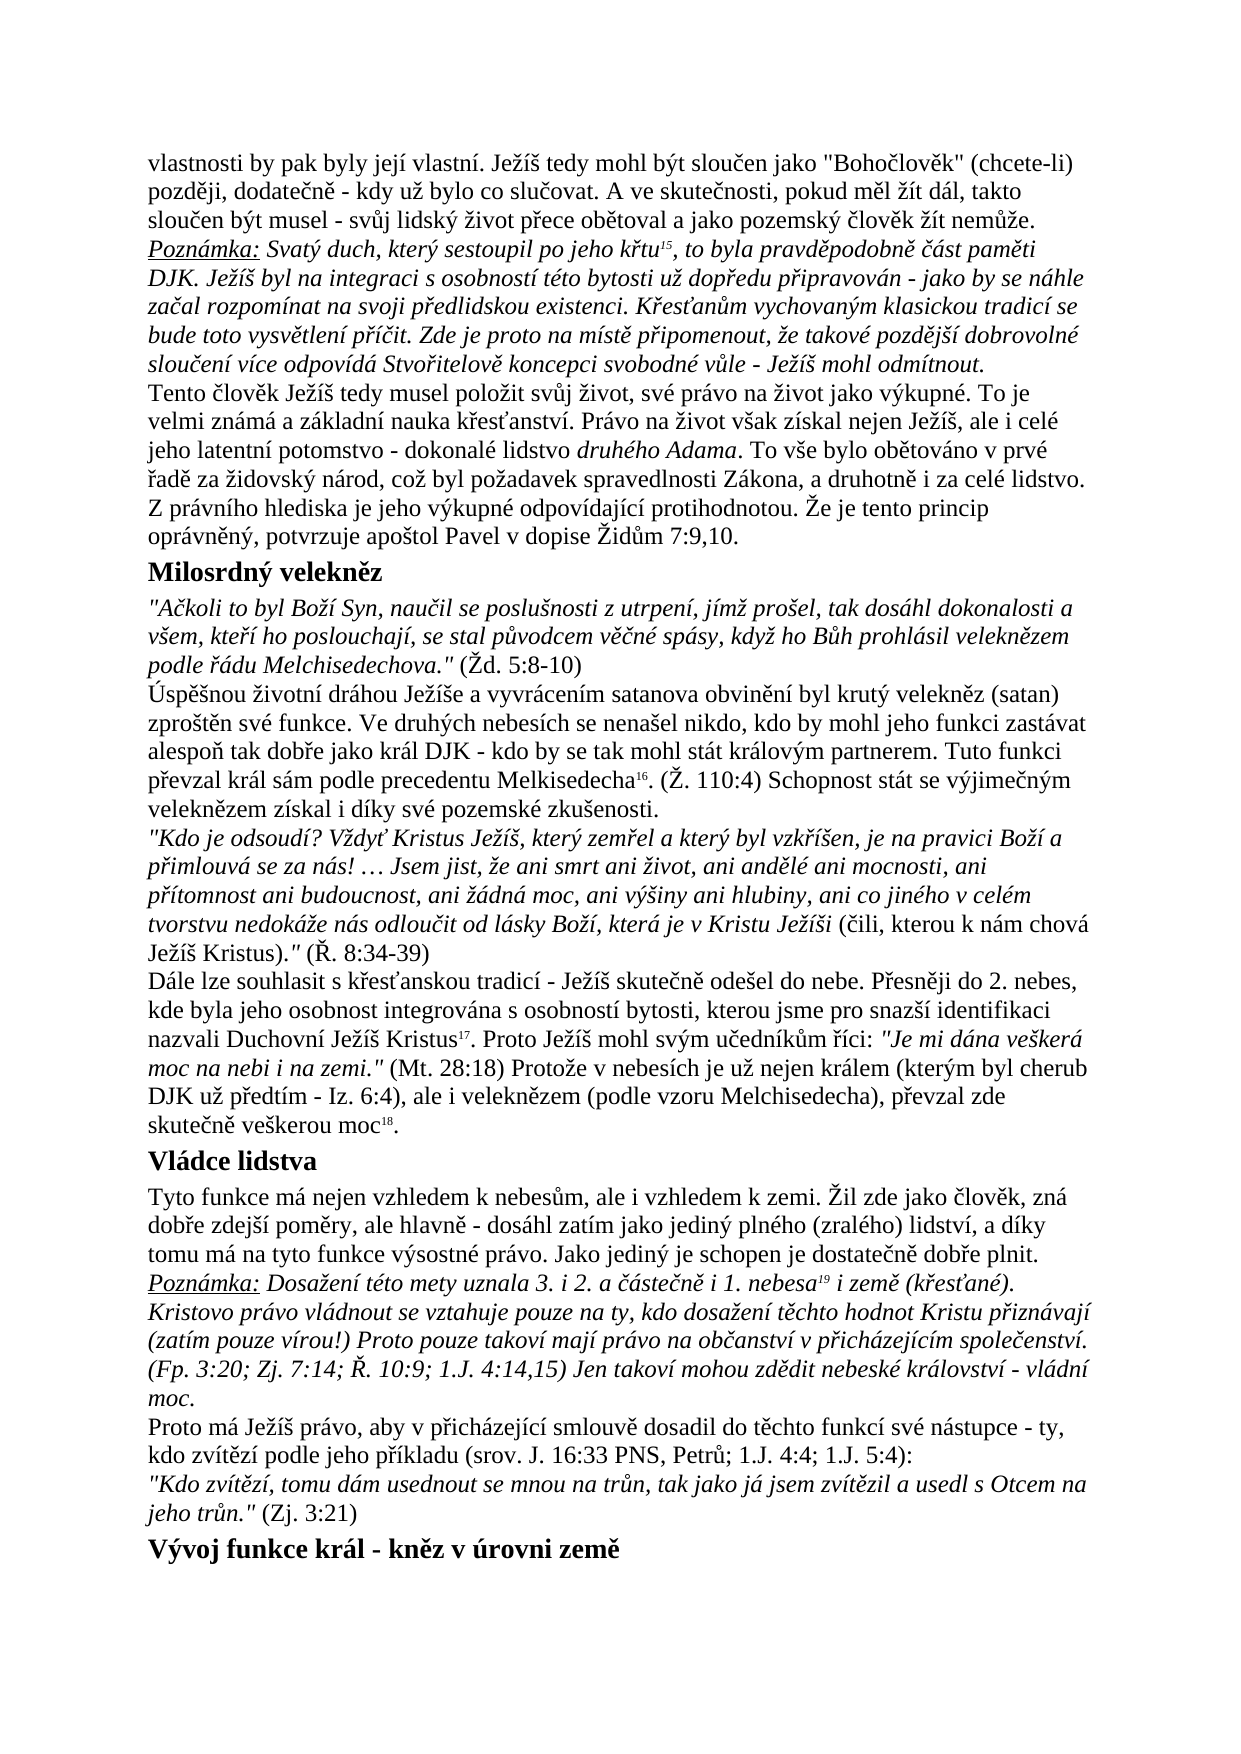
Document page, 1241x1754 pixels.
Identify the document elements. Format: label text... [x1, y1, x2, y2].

subtitle Milosrdný velekněz [148, 555, 1093, 588]
text Tyto funkce má nejen vzhledem k nebesům, ale i vzhledem k zemi. Žil zde jako člověk, zná dobře zdejší poměry, ale hlavně - dosáhl zatím jako jediný plného (zralého) lidství, a díky tomu má na tyto funkce výsostné právo. Jako jediný je schopen je dostatečně dobře plnit. Poznámka: Dosažení této mety uznala 3. i částečně i 1. nebesa19 i země (křesťané). Kristovo právo vládnout se vztahuje pouze na ty, kdo dosažení těchto hodnot Kristu přiznávají (zatím pouze vírou!) Proto pouze takoví mají právo na občanství v přicházejícím společenství. (Fp. 3:20; Zj. 7:14; Ř. 10:9; 1.J. 4:14,15) Jen takoví mohou zdědit nebeské království - vládní moc. Proto má Ježíš právo, aby v přicházející smlouvě dosadil do těchto funkcí své nástupce - ty, kdo zvítězí podle jeho příkladu (srov. J. 16:33 PNS, Petrů; 1.J. 4:4; 1.J. 5:4): "Kdo zvítězí, tomu dám usednout se mnou na trůn, tak jako já jsem zvítězil a usedl s Otcem na jeho trůn." (Zj. 3:21) [148, 1182, 1093, 1527]
subtitle Vládce lidstva [148, 1144, 1093, 1176]
text "Ačkoli to byl Boží Syn, naučil se poslušnosti z utrpení, jímž prošel, tak dosáhl dokonalosti a všem, kteří ho poslouchají, se stal původcem věčné spásy, když ho Bůh prohlásil veleknězem podle řádu Melchisedechova." (Žd. 5:8-10) Úspěšnou životní dráhou Ježíše a vyvrácením satanova obvinění byl krutý velekněz (satan) zproštěn své funkce. Ve druhých nebesích se nenašel nikdo, kdo by mohl jeho funkci zastávat alespoň tak dobře jako král DJK - kdo by se tak mohl stát královým partnerem. Tuto funkci převzal král sám podle precedentu Melkisedecha16. (Ž. 110:4) Schopnost stát se výjimečným veleknězem získal i díky své pozemské zkušenosti. "Kdo je odsoudí? Vždyť Kristus Ježíš, který zemřel a který byl vzkříšen, je na pravici Boží a přimlouvá se za nás! … Jsem jist, že ani smrt ani život, ani andělé ani mocnosti, ani přítomnost ani budoucnost, ani žádná moc, ani výšiny ani hlubiny, ani co jiného v celém tvorstvu nedokáže nás odloučit od lásky Boží, která je v Kristu Ježíši (čili, kterou k nám chová Ježíš Kristus)." (Ř. 8:34-39) Dále lze souhlasit s křesťanskou tradicí - Ježíš skutečně odešel do nebe. Přesněji do 2. nebes, kde byla jeho osobnost integrována s osobností bytosti, kterou jsme pro snazší identifikaci nazvali Duchovní Ježíš Kristus17. Proto Ježíš mohl svým učedníkům říci: "Je mi dána veškerá moc na nebi i na zemi." (Mt. 28:18) Protože v nebesích je už nejen králem (kterým byl cherub DJK už předtím - Iz. 6:4), ale i veleknězem (podle vzoru Melchisedecha), převzal zde skutečně veškerou moc18. [148, 593, 1093, 1139]
subtitle Vývoj funkce král - kněz v úrovni země [148, 1532, 1093, 1564]
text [148, 148, 1093, 550]
